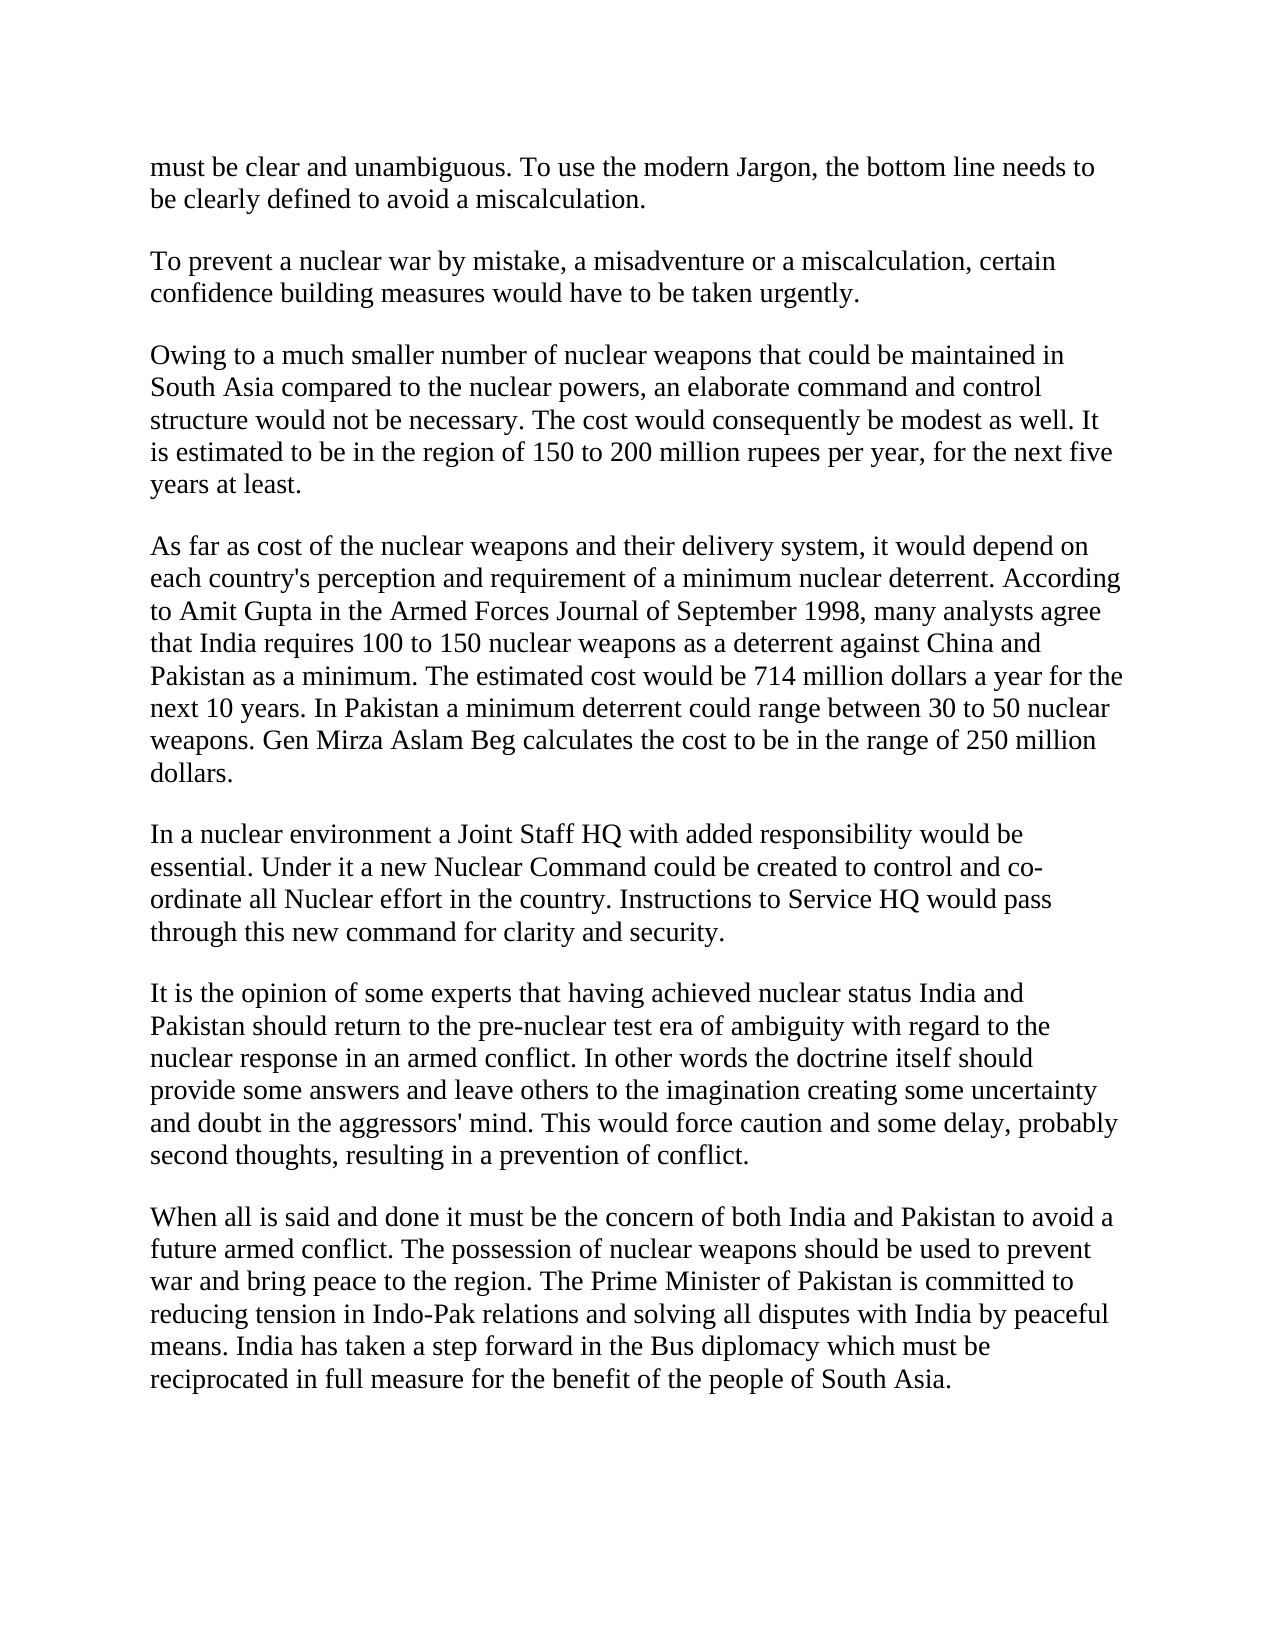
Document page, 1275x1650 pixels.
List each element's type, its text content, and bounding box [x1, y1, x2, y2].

text Owing to a much smaller number of nuclear weapons that could be maintained in South Asia compared to the nuclear powers, an elaborate command and control structure would not be necessary. The cost would consequently be modest as well. It is estimated to be in the region of 150 to 200 million rupees per year, for the next five years at least. [150, 338, 1125, 500]
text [150, 150, 1125, 215]
text As far as cost of the nuclear weapons and their delivery system, it would depend on each country's perception and requirement of a minimum nuclear deterrent. According to Amit Gupta in the Armed Forces Journal of September 1998, many analysts agree that India requires 100 to 150 nuclear weapons as a deterrent against China and Pakistan as a minimum. The estimated cost would be 714 million dollars a year for the next 10 years. In Pakistan a minimum deterrent could range between 30 to 50 nuclear weapons. Gen Mirza Aslam Beg calculates the cost to be in the range of 250 million dollars. [150, 529, 1125, 788]
text It is the opinion of some experts that having achieved nuclear status India and Pakistan should return to the pre-nuclear test era of ambiguity with regard to the nuclear response in an armed conflict. In other words the doctrine itself should provide some answers and leave others to the imagination creating some uncertainty and doubt in the aggressors' mind. This would force caution and some delay, probably second thoughts, resulting in a prevention of conflict. [150, 976, 1125, 1171]
text To prevent a nuclear war by mistake, a misadventure or a miscalculation, certain confidence building measures would have to be taken urgently. [150, 244, 1125, 309]
text When all is said and done it must be the concern of both India and Pakistan to avoid a future armed conflict. The possession of nuclear weapons should be used to prevent war and bring peace to the region. The Prime Minister of Pakistan is committed to reducing tension in Indo-Pak relations and solving all disputes with India by peaceful means. India has taken a step forward in the Bus diplomacy which must be reciprocated in full measure for the benefit of the people of South Asia. [150, 1200, 1125, 1394]
text In a nuclear environment a Joint Staff HQ with added responsibility would be essential. Under it a new Nuclear Command could be created to control and co-ordinate all Nuclear effort in the country. Instructions to Service HQ would pass through this new command for clarity and security. [150, 817, 1125, 947]
